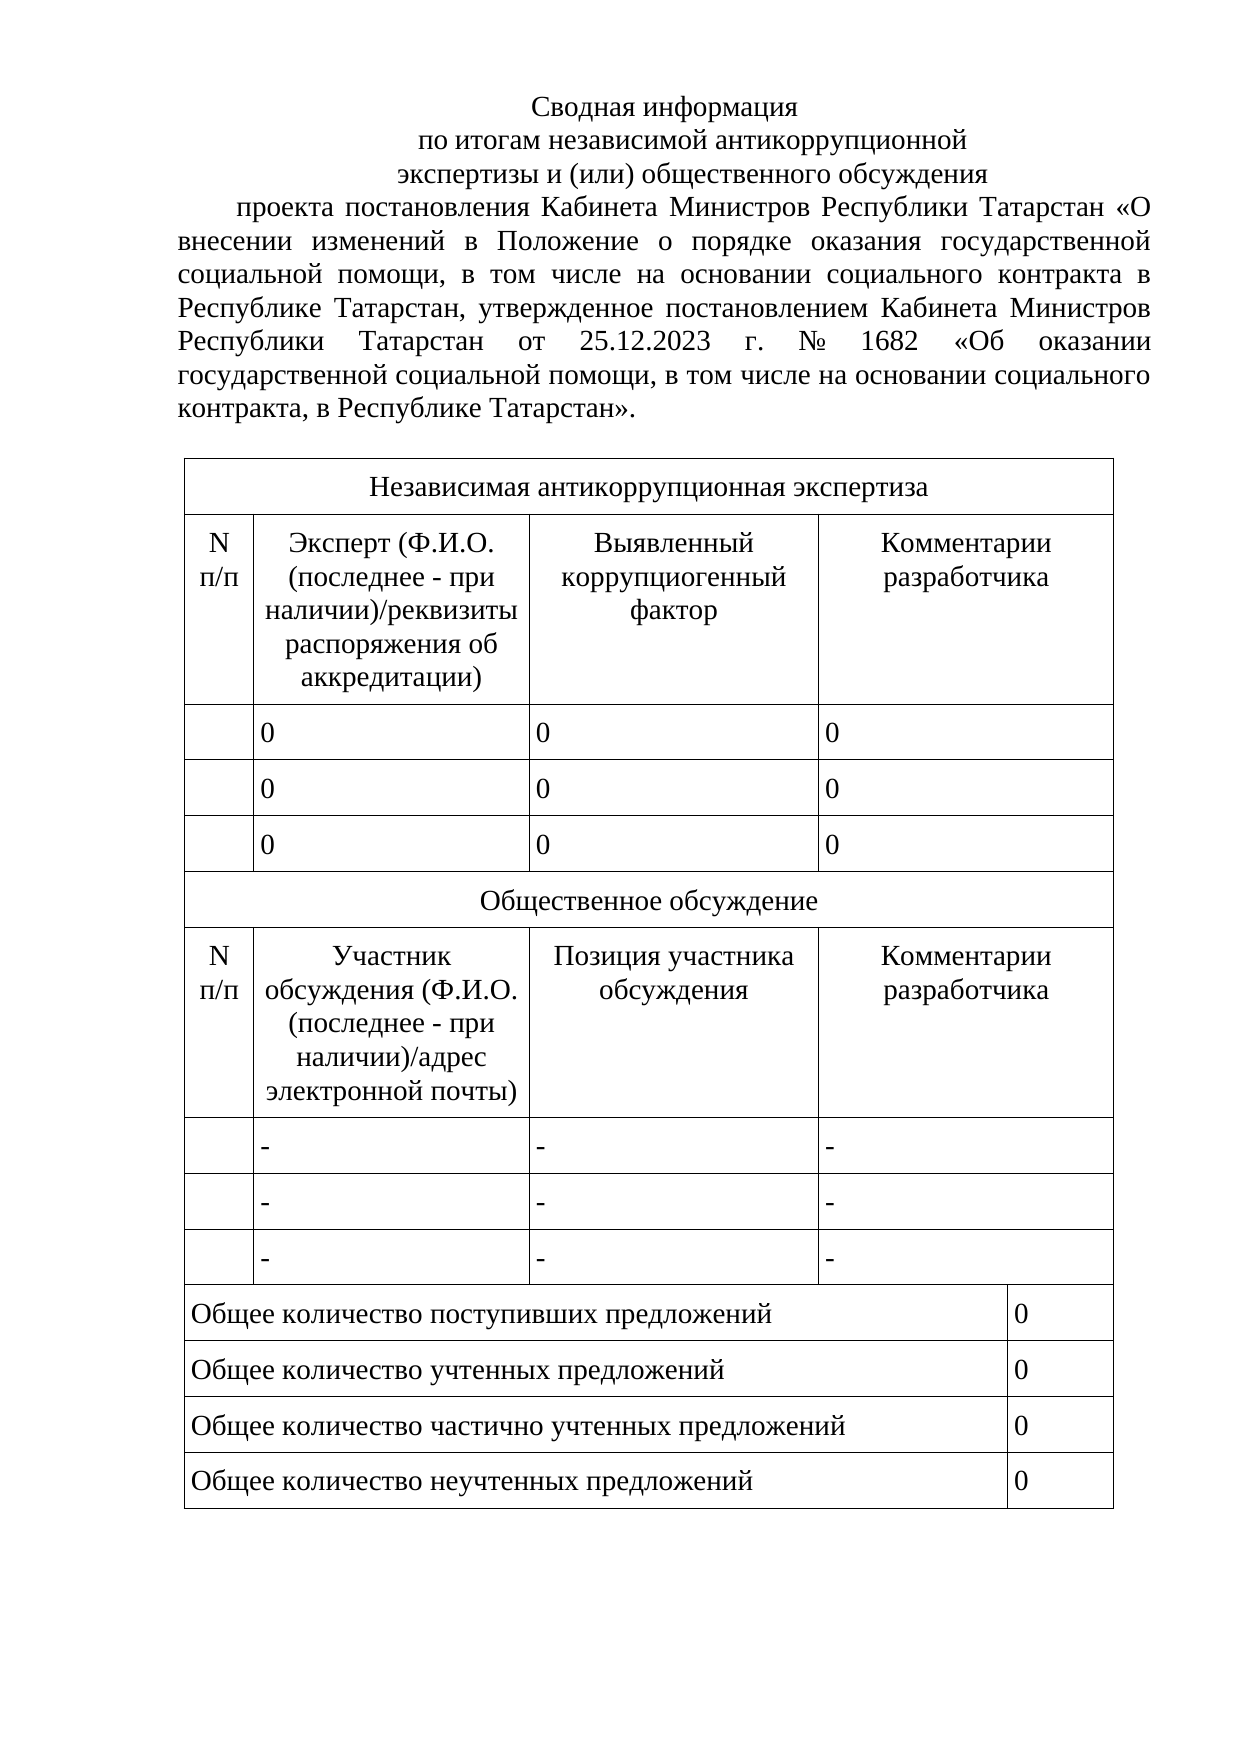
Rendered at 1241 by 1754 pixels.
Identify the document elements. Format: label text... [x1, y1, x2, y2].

table_cell - [254, 1230, 529, 1284]
table_cell Общее количество поступивших предложений [185, 1285, 1007, 1340]
table_cell Комментарии разработчика [819, 515, 1113, 703]
table_cell [185, 1174, 253, 1228]
table_cell 0 [530, 760, 818, 815]
table_cell 0 [819, 705, 1113, 759]
table_cell 0 [254, 816, 529, 871]
table_cell N п/п [185, 928, 253, 1117]
table_cell [185, 760, 253, 815]
table_cell - [530, 1230, 818, 1284]
table_cell - [530, 1118, 818, 1173]
table_cell Участник обсуждения (Ф.И.О. (последнее - при наличии)/адрес электронной почты) [254, 928, 529, 1117]
table_cell [185, 705, 253, 759]
text Сводная информация [177, 89, 1152, 122]
table_cell 0 [819, 816, 1113, 871]
table_cell Эксперт (Ф.И.О. (последнее - при наличии)/реквизиты распоряжения об аккредитации) [254, 515, 529, 703]
table_cell - [819, 1174, 1113, 1228]
table_cell - [254, 1174, 529, 1228]
table_cell N п/п [185, 515, 253, 703]
table_cell 0 [1008, 1285, 1113, 1340]
text экспертизы и (или) общественного обсуждения [177, 156, 1152, 189]
table_cell Общее количество частично учтенных предложений [185, 1397, 1007, 1452]
table_cell 0 [1008, 1341, 1113, 1396]
table_cell [185, 1118, 253, 1173]
text по итогам независимой антикоррупционной [177, 122, 1152, 156]
table_cell 0 [254, 760, 529, 815]
table_cell 0 [254, 705, 529, 759]
table_cell 0 [819, 760, 1113, 815]
table_cell [185, 1230, 253, 1284]
table_cell - [819, 1230, 1113, 1284]
table_header Независимая антикоррупционная экспертиза [185, 459, 1113, 513]
table_cell [185, 816, 253, 871]
table_cell Комментарии разработчика [819, 928, 1113, 1117]
table_cell 0 [530, 816, 818, 871]
table_cell 0 [1008, 1453, 1113, 1508]
table_cell Позиция участника обсуждения [530, 928, 818, 1117]
table_cell 0 [1008, 1397, 1113, 1452]
table_cell 0 [530, 705, 818, 759]
table_cell Общее количество неучтенных предложений [185, 1453, 1007, 1508]
table_cell Общее количество учтенных предложений [185, 1341, 1007, 1396]
table_cell - [254, 1118, 529, 1173]
title проекта постановления Кабинета Министров Республики Татарстан «О внесении изменений в Положение о порядке оказания государственной социальной помощи, в том числе на основании социального контракта в Республике Татарстан, утвержденное постановлением Кабинета Министров Республики Татарстан от 25.12.2023 г. № 1682 «Об оказании государственной социальной помощи, в том числе на основании социального контракта, в Республике Татарстан». [177, 189, 1152, 424]
table_cell - [819, 1118, 1113, 1173]
table_cell - [530, 1174, 818, 1228]
table_cell Общественное обсуждение [185, 872, 1113, 927]
table_cell Выявленный коррупциогенный фактор [530, 515, 818, 703]
